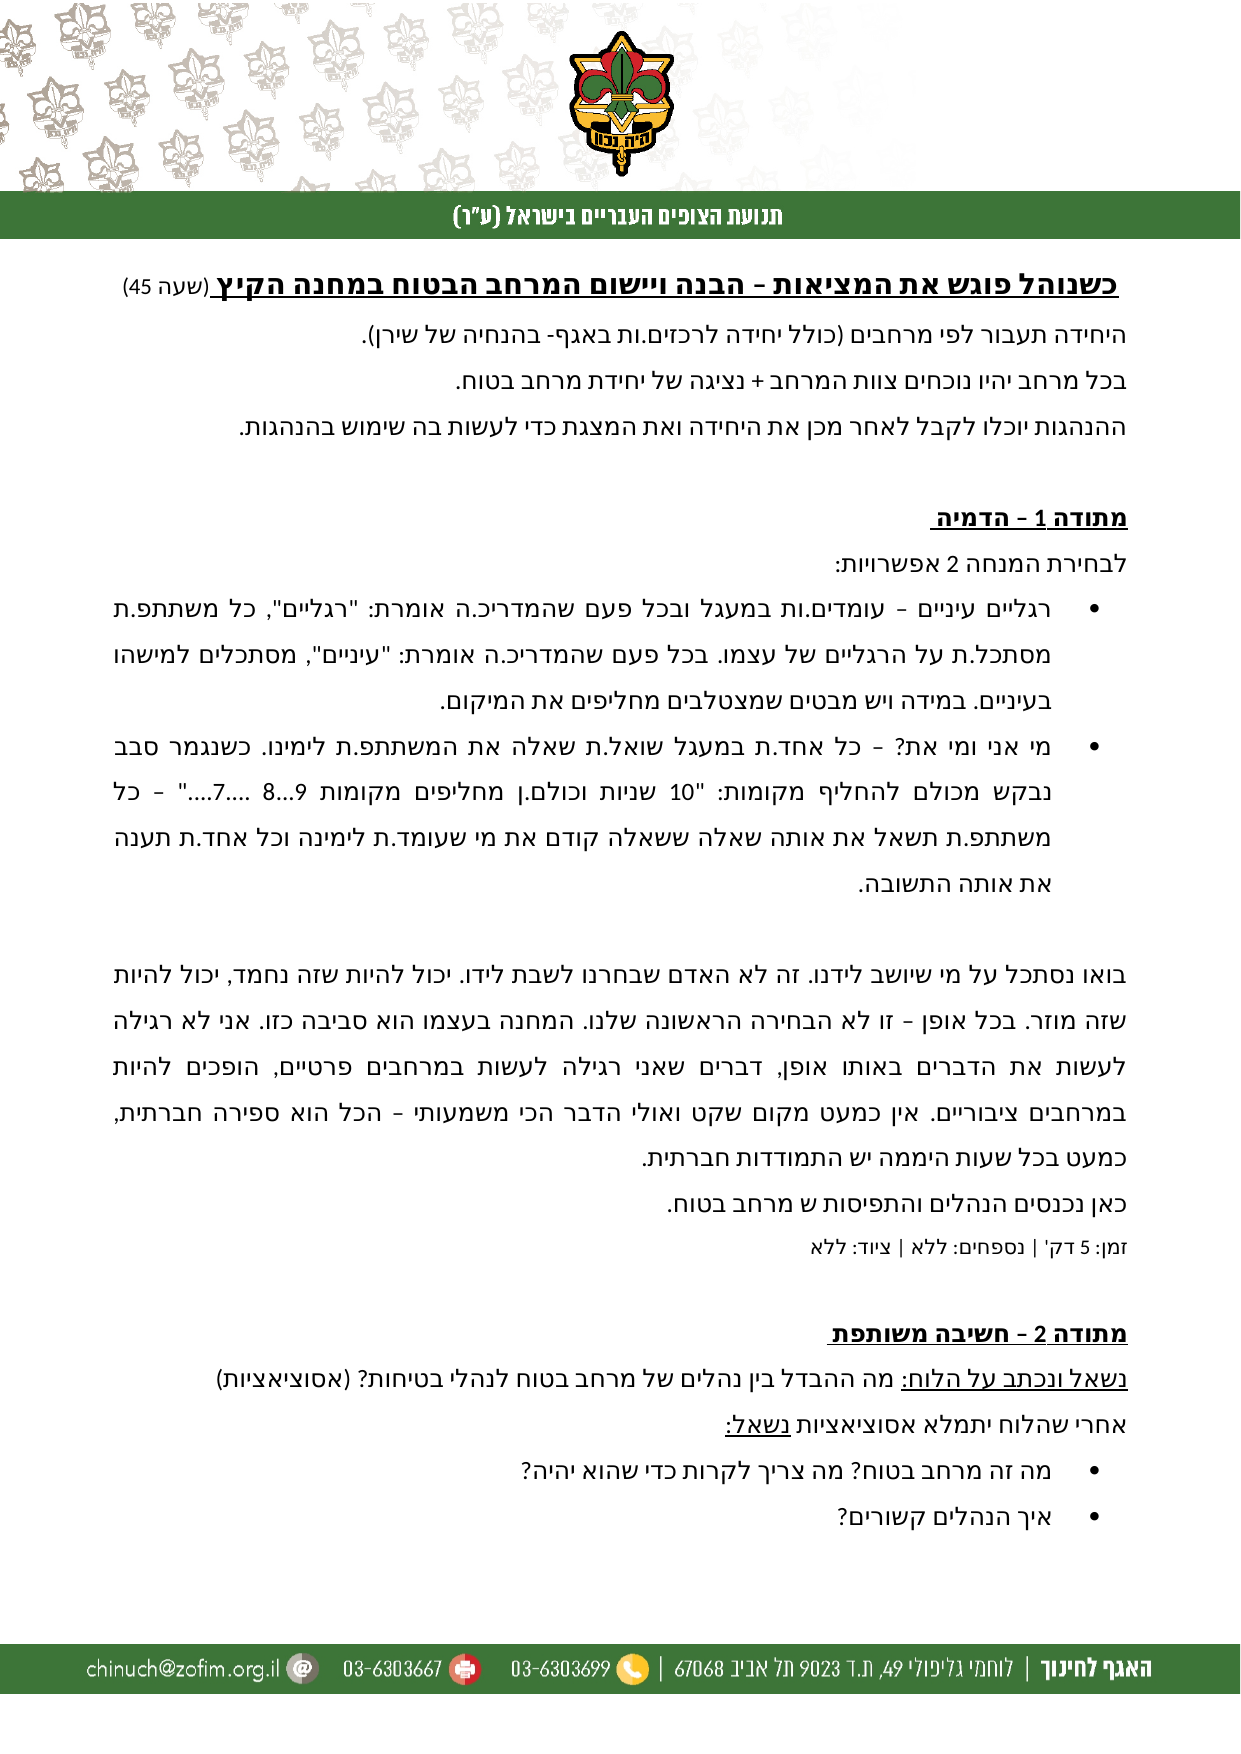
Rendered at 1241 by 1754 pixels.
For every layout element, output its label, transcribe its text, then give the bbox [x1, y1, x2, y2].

text ההנהגות יוכלו לקבל לאחר מכן את היחידה ואת המצגת כדי לעשות בה שימוש בהנהגות. [112, 411, 1128, 441]
picture [0, 3, 1241, 243]
text כשנוהל פוגש את המציאות – הבנה ויישום המרחב הבטוח במחנה הקיץ (שעה 45) [112, 266, 1128, 301]
picture [0, 1644, 1241, 1694]
text היחידה תעבור לפי מרחבים (כולל יחידה לרכזים.ות באגף- בהנחיה של שירן). [112, 319, 1128, 350]
text כאן נכנסים הנהלים והתפיסות ש מרחב בטוח. [112, 1188, 1128, 1219]
list מה זה מרחב בטוח? מה צריך לקרות כדי שהוא יהיה? [112, 1455, 1090, 1485]
text מתודה 1 – הדמיה [112, 502, 1128, 533]
text אחרי שהלוח יתמלא אסוציאציות נשאל: [112, 1409, 1128, 1440]
text נשאל ונכתב על הלוח: מה ההבדל בין נהלים של מרחב בטוח לנהלי בטיחות? (אסוציאציות) [112, 1363, 1128, 1394]
text מתודה 2 – חשיבה משותפת [112, 1318, 1128, 1348]
text לבחירת המנחה 2 אפשרויות: [112, 548, 1128, 578]
list איך הנהלים קשורים? [112, 1501, 1090, 1531]
text בכל מרחב יהיו נוכחים צוות המרחב + נציגה של יחידת מרחב בטוח. [112, 365, 1128, 396]
text בואו נסתכל על מי שיושב לידנו. זה לא האדם שבחרנו לשבת לידו. יכול להיות שזה נחמד, יכול להיות שזה מוזר. בכל אופן – זו לא הבחירה הראשונה שלנו. המחנה בעצמו הוא סביבה כזו. אני לא רגילה לעשות את הדברים באותו אופן, דברים שאני רגילה לעשות במרחבים פרטיים, הופכים להיות במרחבים ציבוריים. אין כמעט מקום שקט ואולי הדבר הכי משמעותי – הכל הוא ספירה חברתית, כמעט בכל שעות היממה יש התמודדות חברתית. [112, 959, 1128, 1173]
text זמן: 5 דק' | נספחים: ללא | ציוד: ללא [112, 1234, 1128, 1259]
list מי אני ומי את? – כל אחד.ת במעגל שואל.ת שאלה את המשתתפ.ת לימינו. כשנגמר סבב נבקש מכולם להחליף מקומות: "10 שניות וכולם.ן מחליפים מקומות 9...8 ....7...." – כל משתתפ.ת תשאל את אותה שאלה ששאלה קודם את מי שעומד.ת לימינה וכל אחד.ת תענה את אותה התשובה. [112, 731, 1090, 898]
list רגליים עיניים – עומדים.ות במעגל ובכל פעם שהמדריכ.ה אומרת: "רגליים", כל משתתפ.ת מסתכל.ת על הרגליים של עצמו. בכל פעם שהמדריכ.ה אומרת: "עיניים", מסתכלים למישהו בעיניים. במידה ויש מבטים שמצטלבים מחליפים את המיקום. [112, 594, 1090, 716]
